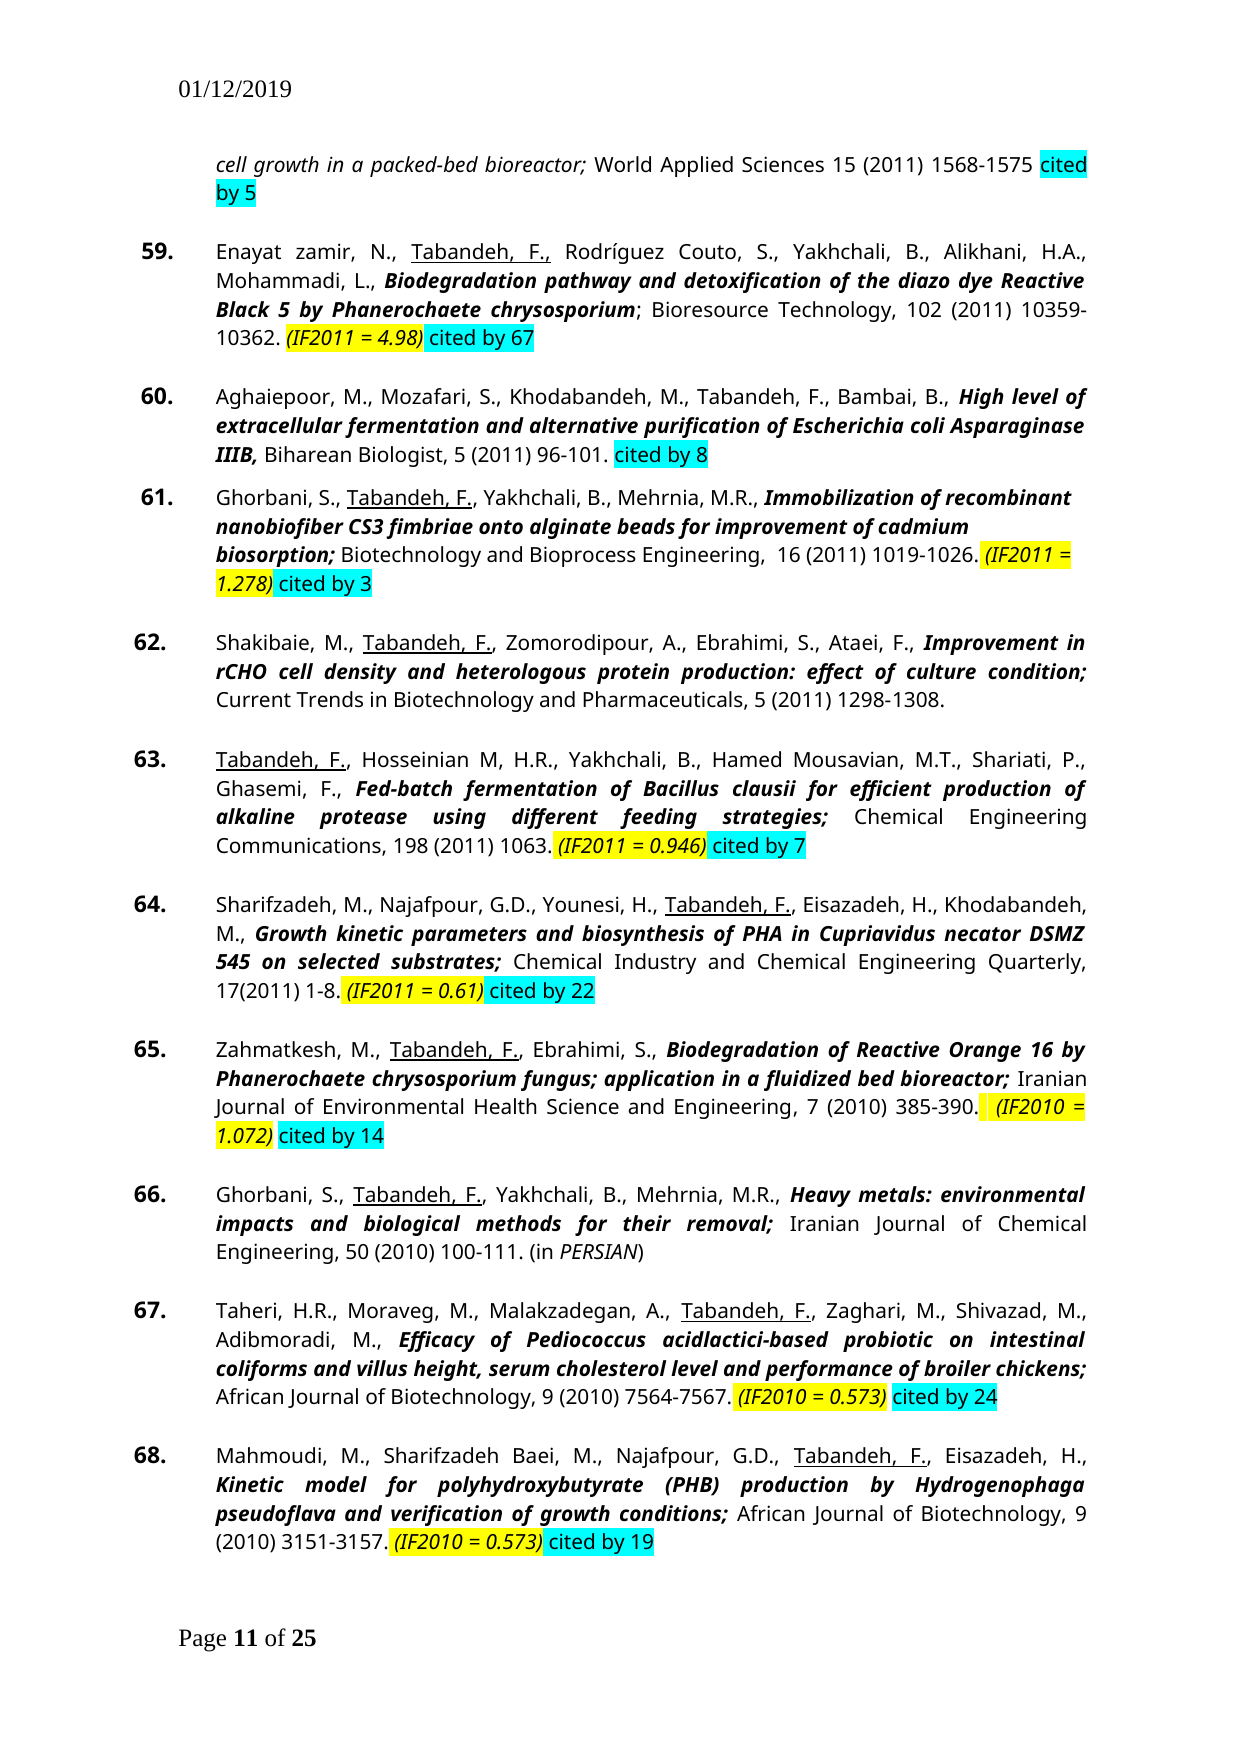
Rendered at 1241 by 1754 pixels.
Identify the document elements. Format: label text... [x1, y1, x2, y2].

list Taheri, H.R., Moraveg, M., Malakzadegan, A., Tabandeh, F., Zaghari, M., Shivazad, M., Adibmoradi, M., Efficacy of Pediococcus acidlactici-based probiotic on intestinal coliforms and villus height, serum cholesterol level and performance of broiler chickens; African Journal of Biotechnology, 9 (2010) 7564-7567. (IF2010 = 0.573) cited by 24 [134, 1294, 1087, 1411]
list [141, 150, 1087, 207]
list Sharifzadeh, M., Najafpour, G.D., Younesi, H., Tabandeh, F., Eisazadeh, H., Khodabandeh, M., Growth kinetic parameters and biosynthesis of PHA in Cupriavidus necator DSMZ 545 on selected substrates; Chemical Industry and Chemical Engineering Quarterly, 17(2011) 1-8. (IF2011 = 0.61) cited by 22 [134, 888, 1087, 1004]
list Tabandeh, F., Hosseinian M, H.R., Yakhchali, B., Hamed Mousavian, M.T., Shariati, P., Ghasemi, F., Fed-batch fermentation of Bacillus clausii for efficient production of alkaline protease using different feeding strategies; Chemical Engineering Communications, 198 (2011) 1063. (IF2011 = 0.946) cited by 7 [134, 743, 1087, 859]
title Aghaiepoor, M., Mozafari, S., Khodabandeh, M., Tabandeh, F., Bambai, B., High level of extracellular fermentation and alternative purification of Escherichia coli Asparaginase IIIB, Biharean Biologist, 5 (2011) 96-101. cited by 8 [141, 380, 1087, 468]
list Shakibaie, M., Tabandeh, F., Zomorodipour, A., Ebrahimi, S., Ataei, F., Improvement in rCHO cell density and heterologous protein production: effect of culture condition; Current Trends in Biotechnology and Pharmaceuticals, 5 (2011) 1298-1308. [134, 626, 1087, 714]
list Ghorbani, S., Tabandeh, F., Yakhchali, B., Mehrnia, M.R., Heavy metals: environmental impacts and biological methods for their removal; Iranian Journal of Chemical Engineering, 50 (2010) 100-111. (in PERSIAN) [134, 1178, 1087, 1266]
list Mahmoudi, M., Sharifzadeh Baei, M., Najafpour, G.D., Tabandeh, F., Eisazadeh, H., Kinetic model for polyhydroxybutyrate (PHB) production by Hydrogenophaga pseudoflava and verification of growth conditions; African Journal of Biotechnology, 9 (2010) 3151-3157. (IF2010 = 0.573) cited by 19 [134, 1439, 1087, 1556]
list Ghorbani, S., Tabandeh, F., Yakhchali, B., Mehrnia, M.R., Immobilization of recombinant nanobiofiber CS3 fimbriae onto alginate beads for improvement of cadmium biosorption; Biotechnology and Bioprocess Engineering, 16 (2011) 1019-1026. (IF2011 = 1.278) cited by 3 [141, 481, 1087, 597]
list Zahmatkesh, M., Tabandeh, F., Ebrahimi, S., Biodegradation of Reactive Orange 16 by Phanerochaete chrysosporium fungus; application in a fluidized bed bioreactor; Iranian Journal of Environmental Health Science and Engineering, 7 (2010) 385-390. (IF2010 = 1.072) cited by 14 [134, 1033, 1087, 1149]
list Enayat zamir, N., Tabandeh, F., Rodríguez Couto, S., Yakhchali, B., Alikhani, H.A., Mohammadi, L., Biodegradation pathway and detoxification of the diazo dye Reactive Black 5 by Phanerochaete chrysosporium; Bioresource Technology, 102 (2011) 10359-10362. (IF2011 = 4.98) cited by 67 [141, 235, 1087, 352]
